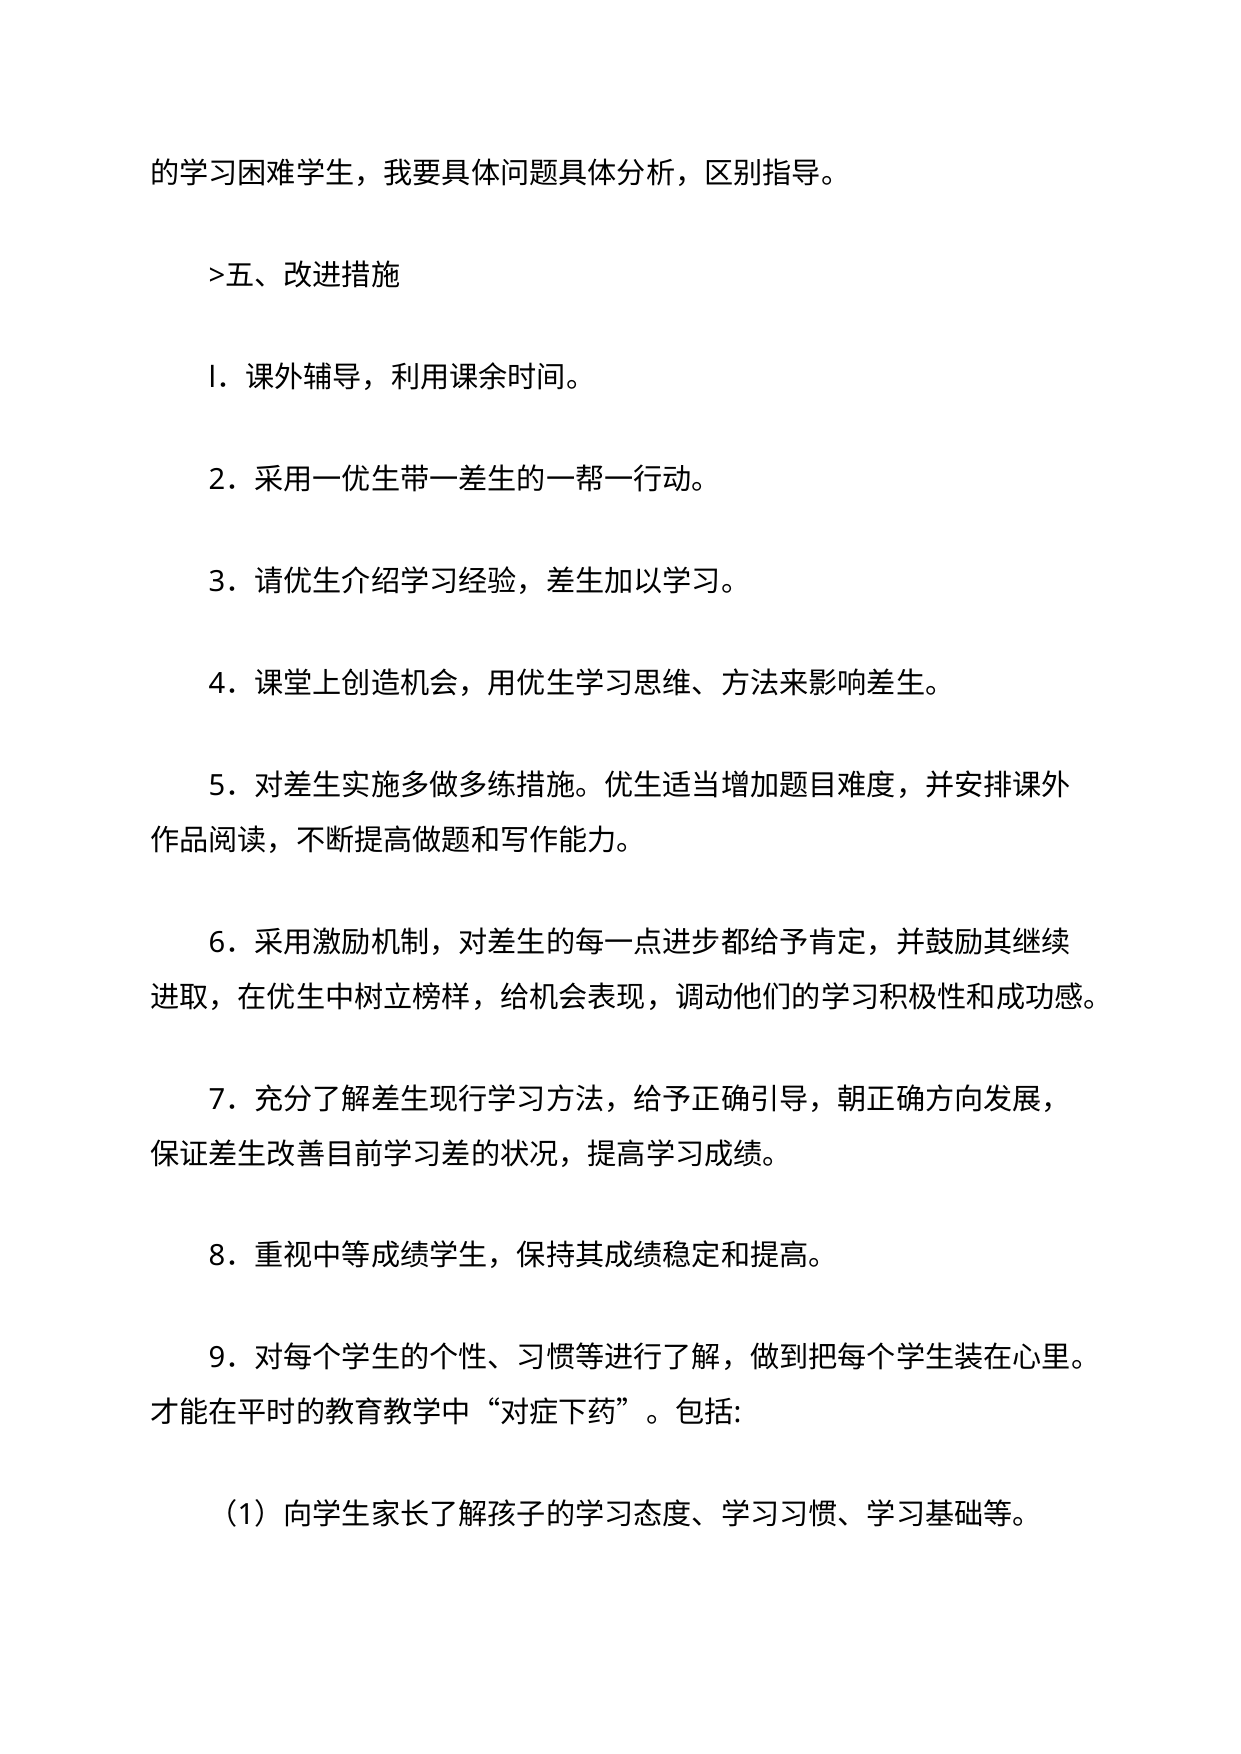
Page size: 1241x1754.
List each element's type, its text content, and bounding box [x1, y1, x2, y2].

text l．课外辅导，利用课余时间。 [150, 354, 1090, 396]
text >五、改进措施 [150, 252, 1090, 294]
text 6．采用激励机制，对差生的每一点进步都给予肯定，并鼓励其继续进取，在优生中树立榜样，给机会表现，调动他们的学习积极性和成功感。 [150, 918, 1090, 1016]
text 9．对每个学生的个性、习惯等进行了解，做到把每个学生装在心里。才能在平时的教育教学中“对症下药”。包括: [150, 1334, 1090, 1431]
text 5．对差生实施多做多练措施。优生适当增加题目难度，并安排课外作品阅读，不断提高做题和写作能力。 [150, 762, 1090, 859]
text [150, 150, 1090, 192]
text 3．请优生介绍学习经验，差生加以学习。 [150, 558, 1090, 600]
text 2．采用一优生带一差生的一帮一行动。 [150, 456, 1090, 498]
text （1）向学生家长了解孩子的学习态度、学习习惯、学习基础等。 [150, 1491, 1090, 1533]
text 8．重视中等成绩学生，保持其成绩稳定和提高。 [150, 1232, 1090, 1274]
text 7．充分了解差生现行学习方法，给予正确引导，朝正确方向发展，保证差生改善目前学习差的状况，提高学习成绩。 [150, 1075, 1090, 1172]
text 4．课堂上创造机会，用优生学习思维、方法来影响差生。 [150, 660, 1090, 702]
